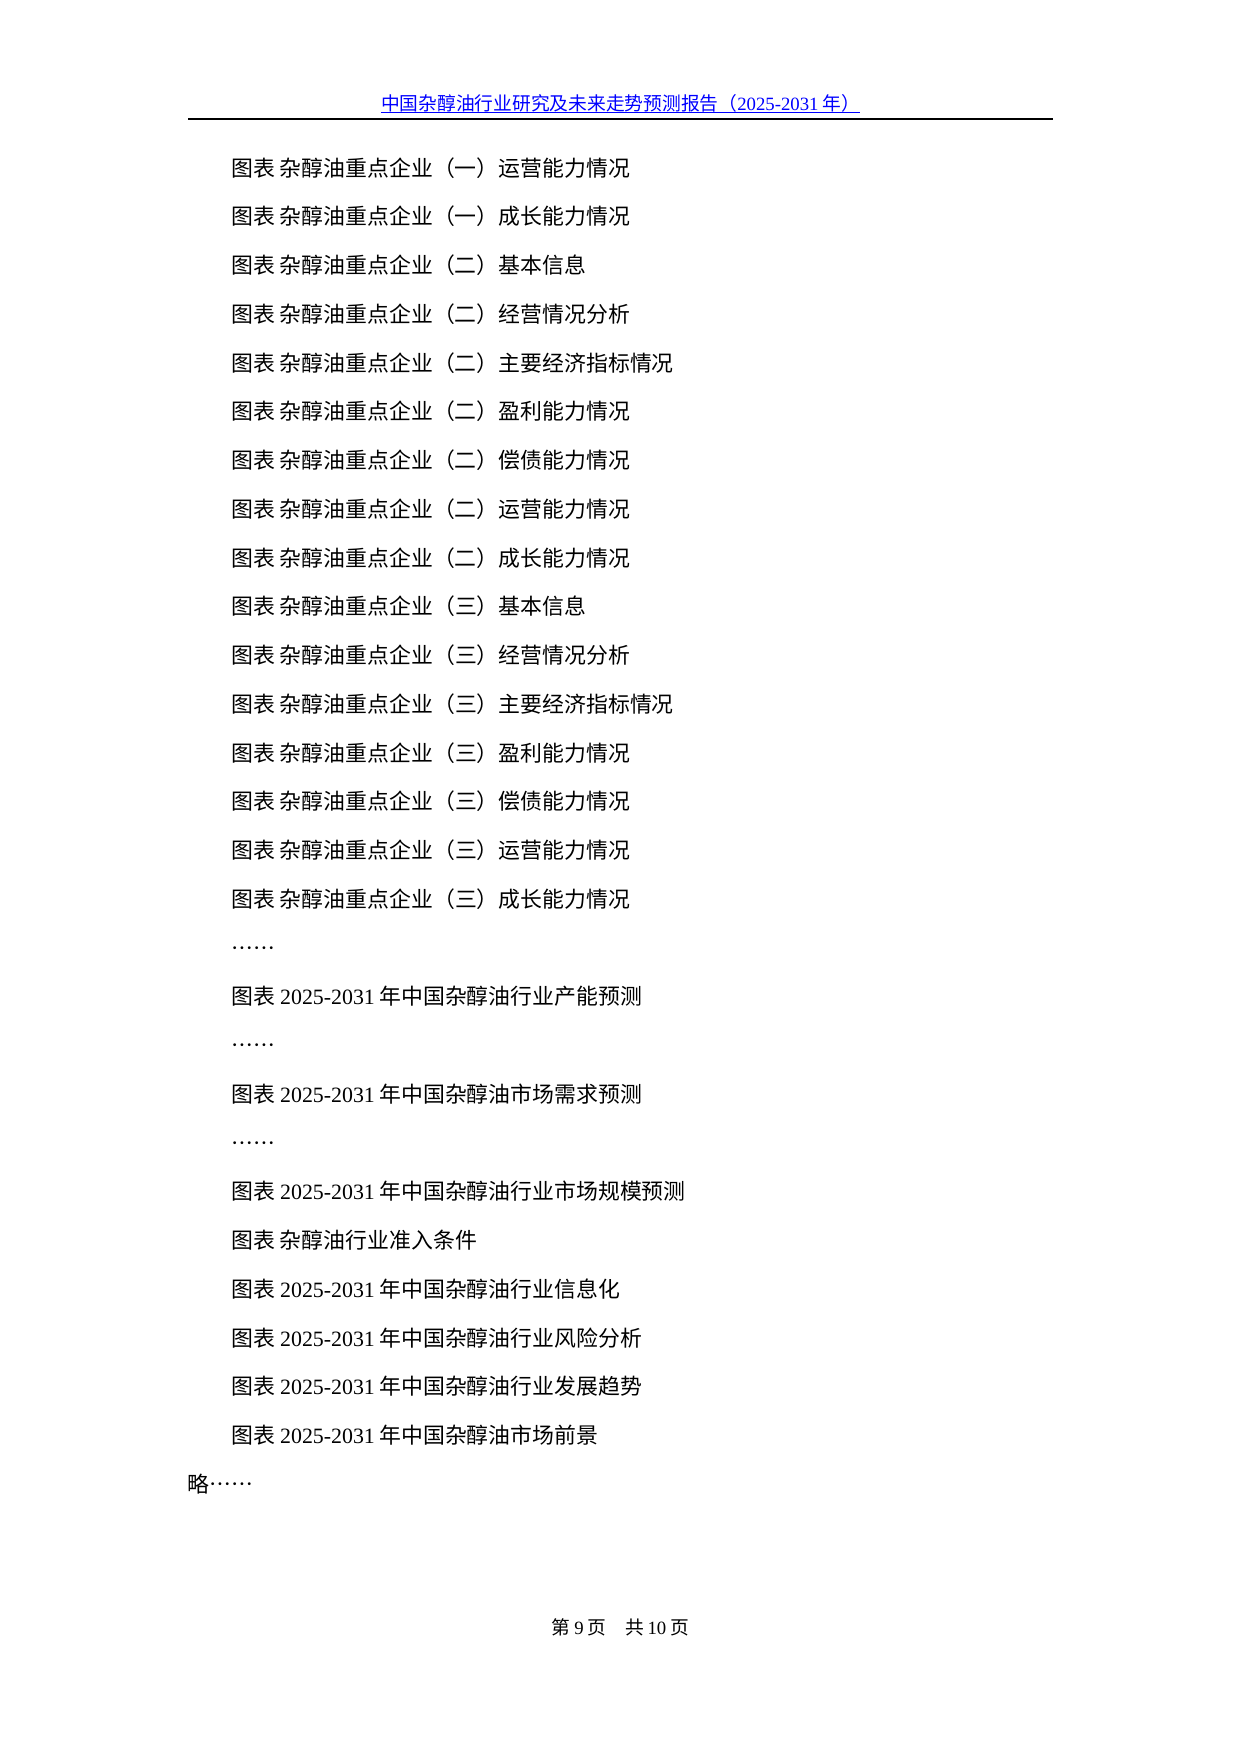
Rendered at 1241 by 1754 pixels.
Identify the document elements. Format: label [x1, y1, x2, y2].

text [187, 150, 1053, 1499]
